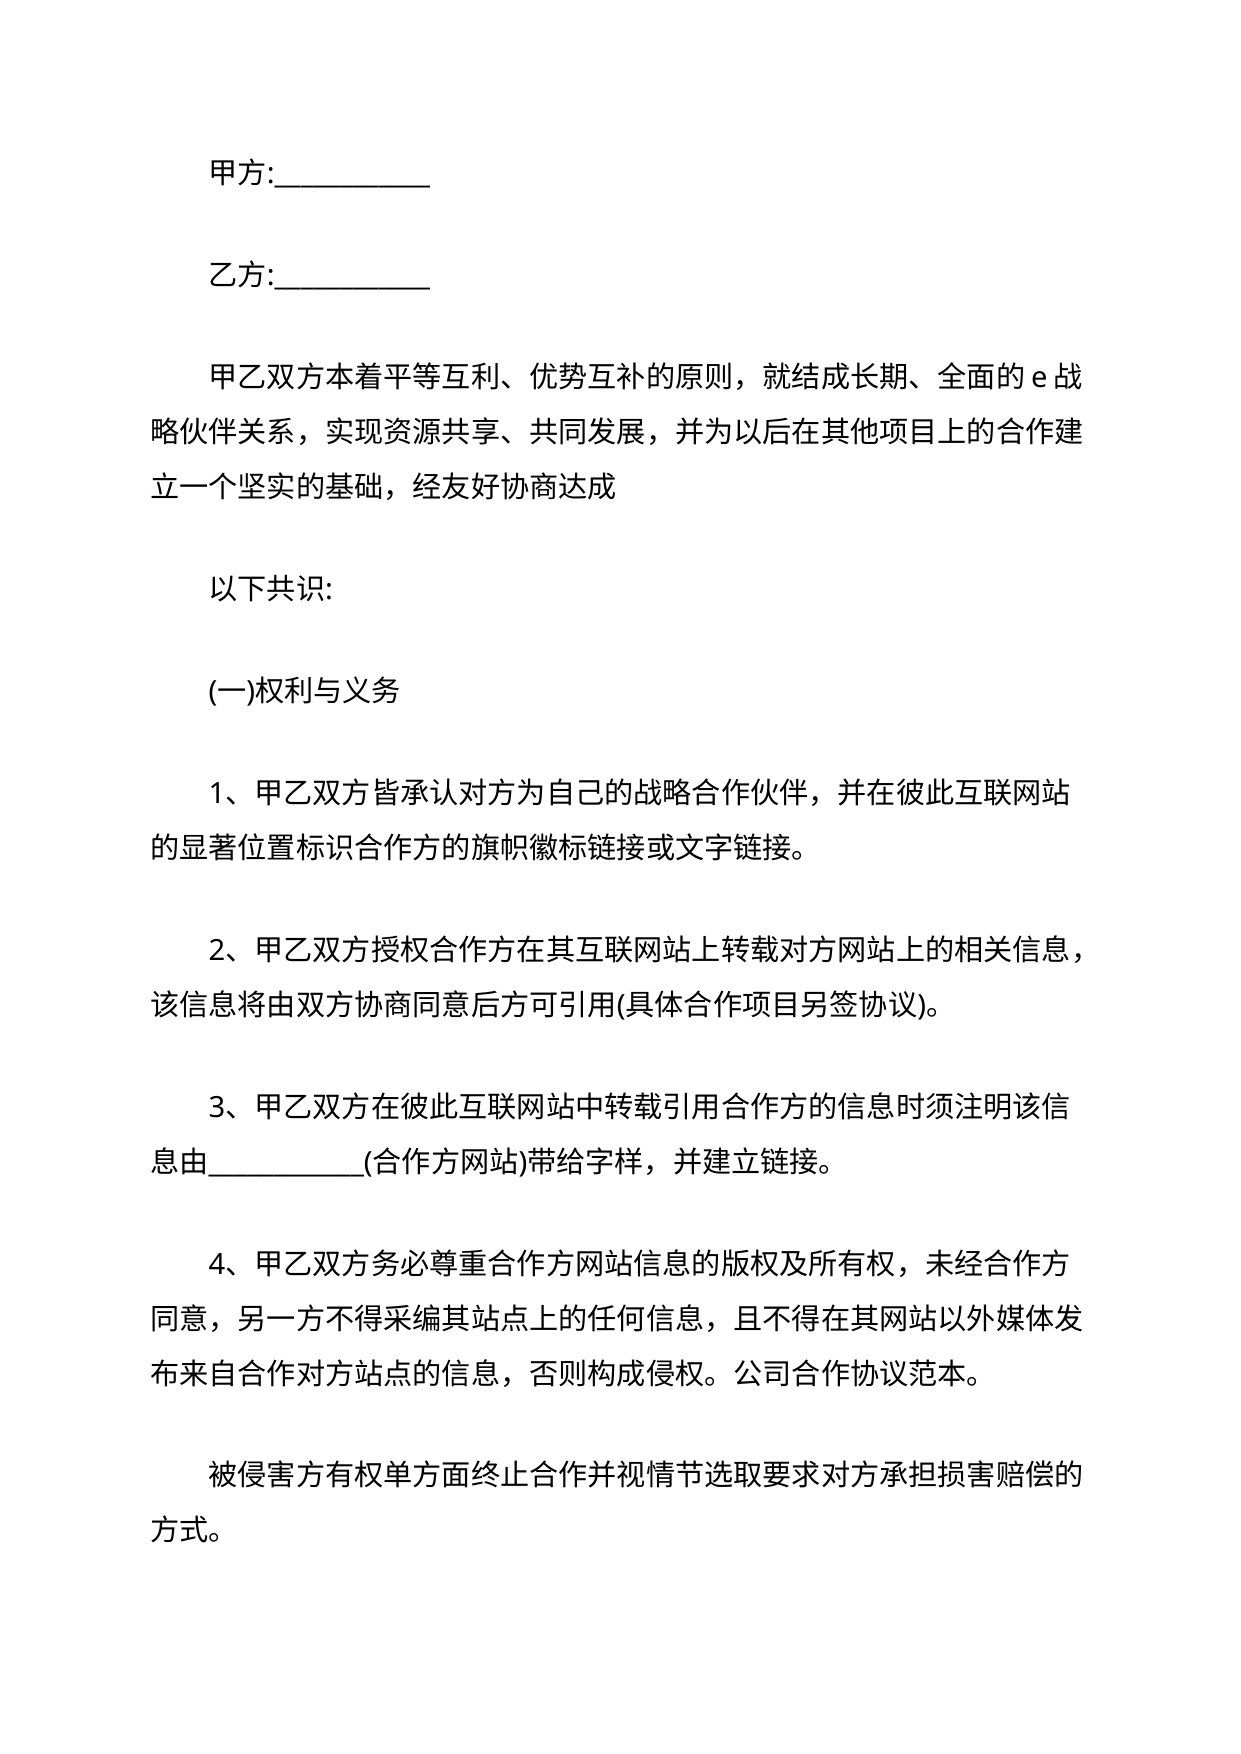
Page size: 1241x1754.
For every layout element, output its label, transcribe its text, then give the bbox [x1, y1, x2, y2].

text 甲乙双方本着平等互利、优势互补的原则，就结成长期、全面的e战略伙伴关系，实现资源共享、共同发展，并为以后在其他项目上的合作建立一个坚实的基础，经友好协商达成 [150, 354, 1090, 506]
text 以下共识: [150, 566, 1090, 608]
text 被侵害方有权单方面终止合作并视情节选取要求对方承担损害赔偿的方式。 [150, 1452, 1090, 1549]
text 1、甲乙双方皆承认对方为自己的战略合作伙伴，并在彼此互联网站的显著位置标识合作方的旗帜徽标链接或文字链接。 [150, 769, 1090, 867]
text 甲方:____________ [150, 150, 1090, 192]
text (一)权利与义务 [150, 668, 1090, 710]
text 4、甲乙双方务必尊重合作方网站信息的版权及所有权，未经合作方同意，另一方不得采编其站点上的任何信息，且不得在其网站以外媒体发布来自合作对方站点的信息，否则构成侵权。公司合作协议范本。 [150, 1240, 1090, 1392]
text 2、甲乙双方授权合作方在其互联网站上转载对方网站上的相关信息，该信息将由双方协商同意后方可引用(具体合作项目另签协议)。 [150, 926, 1090, 1024]
text 乙方:____________ [150, 252, 1090, 294]
text 3、甲乙双方在彼此互联网站中转载引用合作方的信息时须注明该信息由____________(合作方网站)带给字样，并建立链接。 [150, 1083, 1090, 1181]
